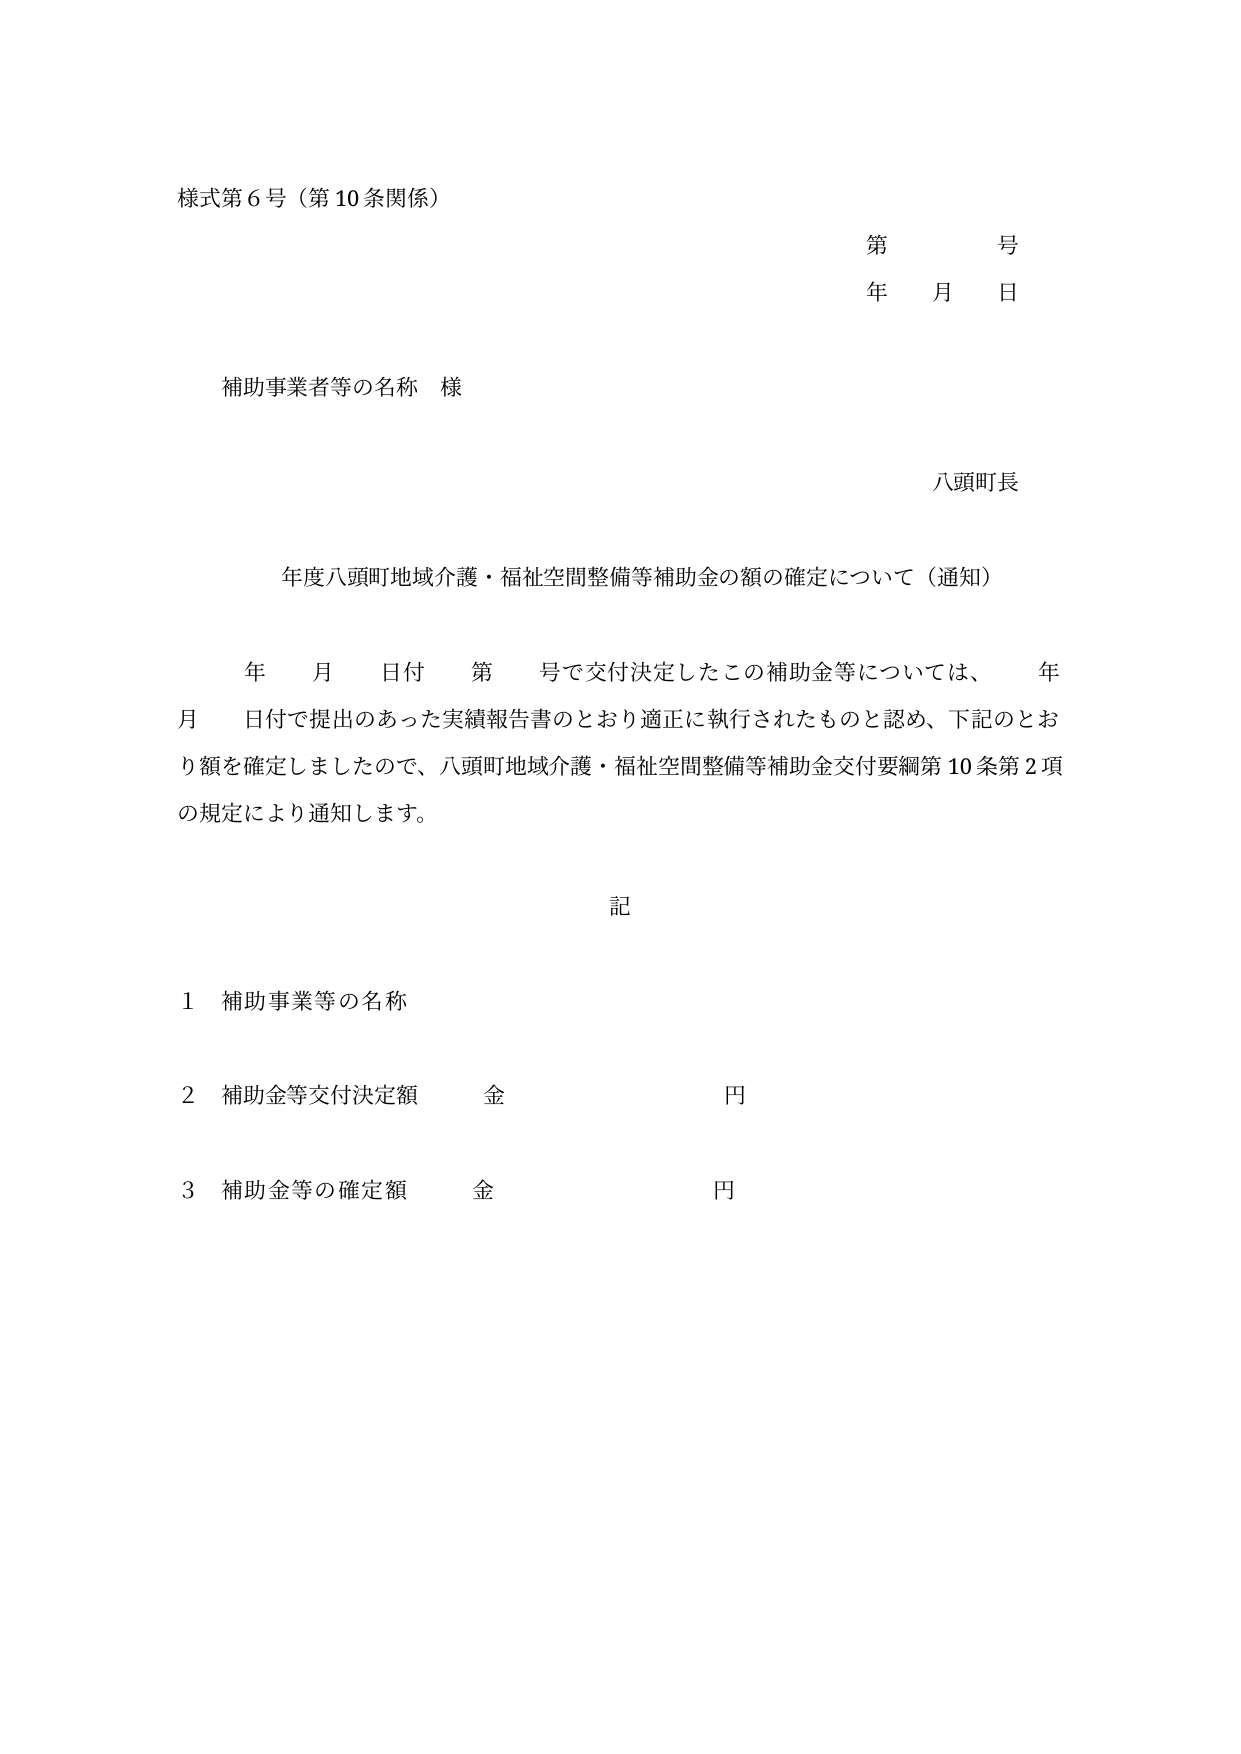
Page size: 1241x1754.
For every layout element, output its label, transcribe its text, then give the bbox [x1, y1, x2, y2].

text 補助事業者等の名称 様 [177, 369, 1063, 403]
text 様式第６号（第10条関係） [177, 179, 1063, 214]
text ２ 補助金等交付決定額 金 円 [177, 1077, 1063, 1112]
text 年度八頭町地域介護・福祉空間整備等補助金の額の確定について（通知） [177, 558, 1063, 593]
text 第 号 [177, 226, 1019, 261]
text 記 [177, 887, 1063, 922]
text 八頭町長 [177, 463, 1019, 498]
text １ 補助事業等の名称 [177, 982, 1063, 1017]
text 年 月 日付 第 号で交付決定したこの補助金等については、 年 月 日付で提出のあった実績報告書のとおり適正に執行されたものと認め、下記のとおり額を確定しましたので、八頭町地域介護・福祉空間整備等補助金交付要綱第10条第2項の規定により通知します。 [177, 653, 1063, 829]
text ３ 補助金等の確定額 金 円 [177, 1172, 1063, 1207]
text 年 月 日 [177, 274, 1019, 309]
